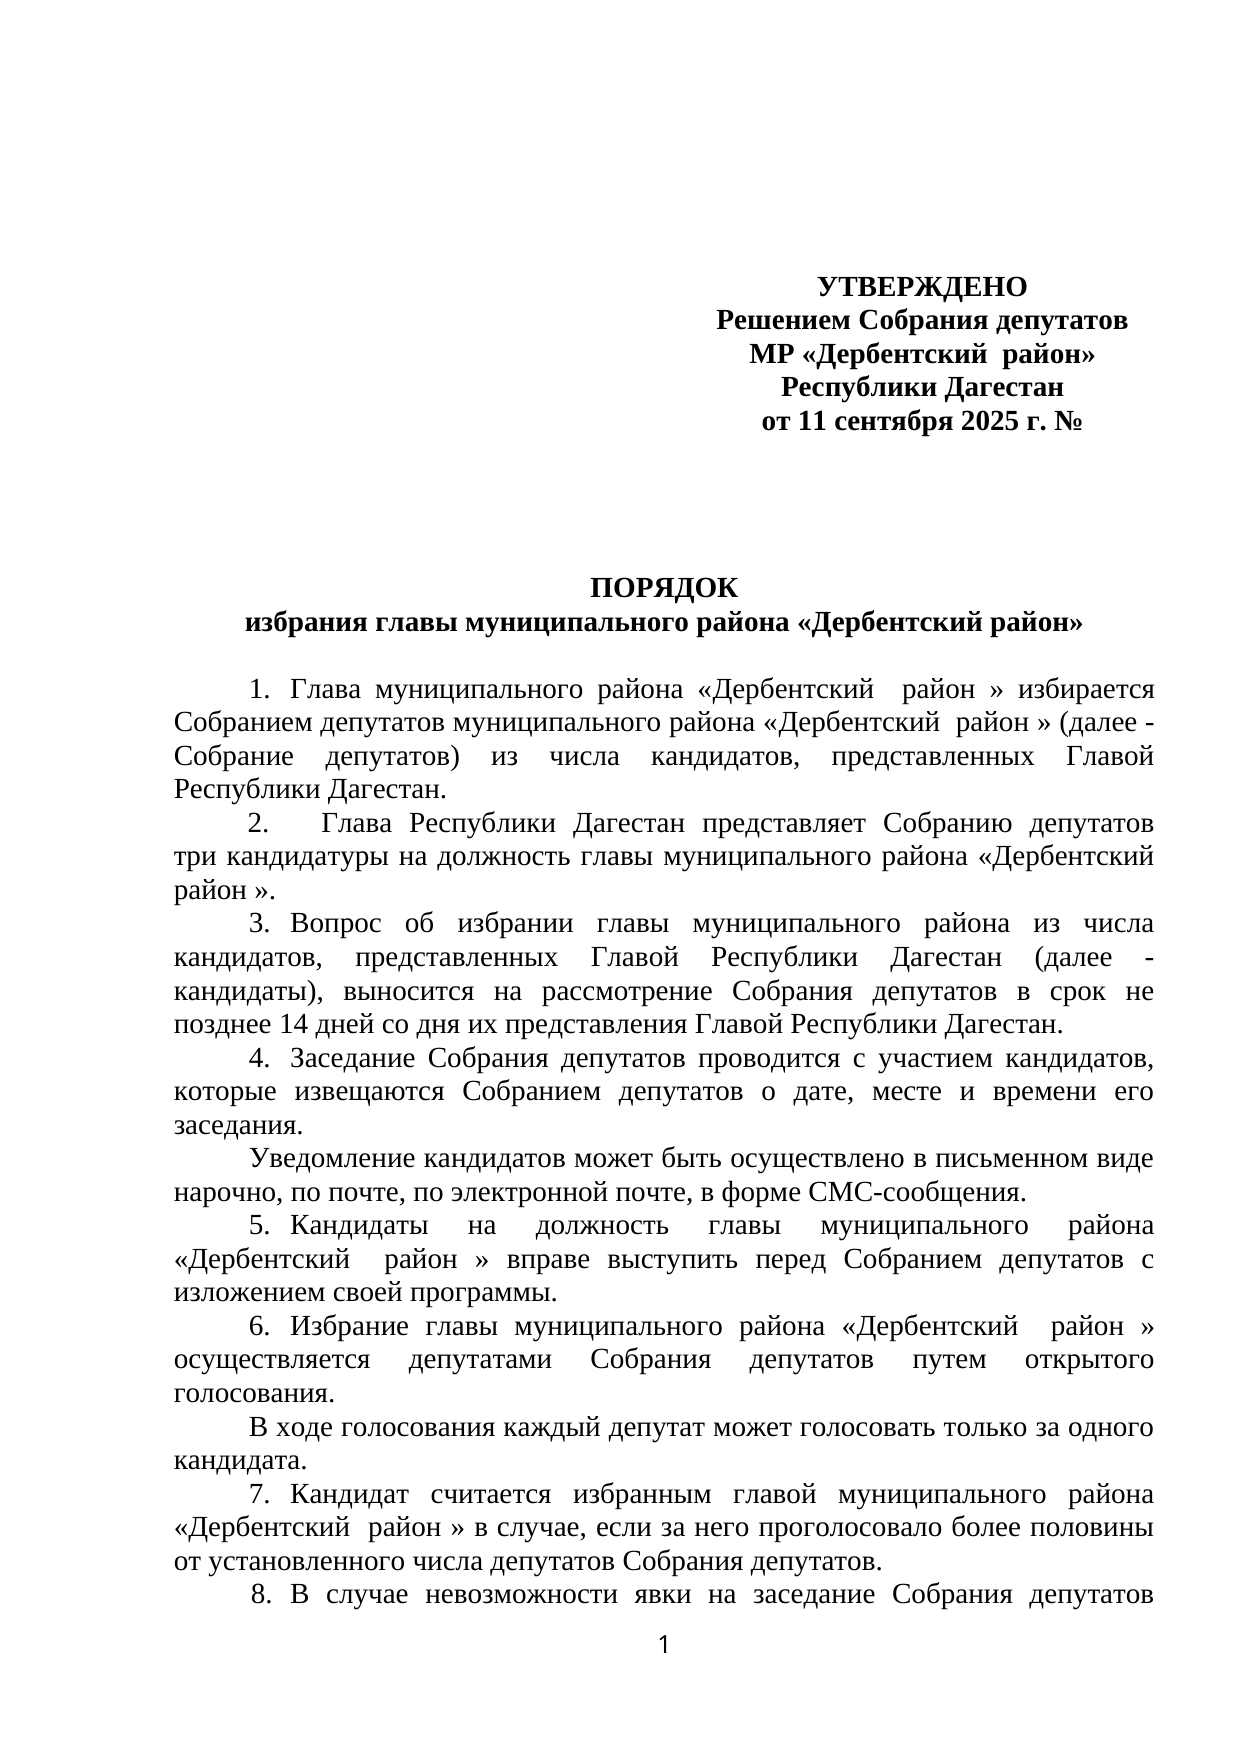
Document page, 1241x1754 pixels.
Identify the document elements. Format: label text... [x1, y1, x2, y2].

text МР «Дербентский район» [690, 336, 1155, 369]
text Решением Собрания депутатов [690, 302, 1155, 336]
text Республики Дагестан [690, 369, 1155, 403]
list Кандидат считается избранным главой муниципального района «Дербентский район » в случае, если за него проголосовало более половины от установленного числа депутатов Собрания депутатов. [173, 1476, 1155, 1576]
list Избрание главы муниципального района «Дербентский район » осуществляется депутатами Собрания депутатов путем открытого голосования. [173, 1308, 1155, 1409]
list Кандидаты на должность главы муниципального района «Дербентский район » вправе выступить перед Собранием депутатов с изложением своей программы. [173, 1207, 1155, 1308]
list Глава Республики Дагестан представляет Собранию депутатов три кандидатуры на должность главы муниципального района «Дербентский район ». [173, 805, 1155, 906]
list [173, 1576, 1155, 1610]
list Глава муниципального района «Дербентский район » избирается Собранием депутатов муниципального района «Дербентский район » (далее - Собрание депутатов) из числа кандидатов, представленных Главой Республики Дагестан. [173, 671, 1155, 805]
text Уведомление кандидатов может быть осуществлено в письменном виде нарочно, по почте, по электронной почте, в форме СМС-сообщения. [173, 1140, 1155, 1207]
text УТВЕРЖДЕНО [690, 269, 1155, 302]
list Заседание Собрания депутатов проводится с участием кандидатов, которые извещаются Собранием депутатов о дате, месте и времени его заседания. [173, 1040, 1155, 1140]
text В ходе голосования каждый депутат может голосовать только за одного кандидата. [173, 1409, 1155, 1476]
text ПОРЯДОК избрания главы муниципального района «Дербентский район» [173, 570, 1155, 637]
list Вопрос об избрании главы муниципального района из числа кандидатов, представленных Главой Республики Дагестан (далее - кандидаты), выносится на рассмотрение Собрания депутатов в срок не позднее 14 дней со дня их представления Главой Республики Дагестан. [173, 906, 1155, 1040]
text от 11 сентября 2025 г. № [690, 403, 1155, 437]
